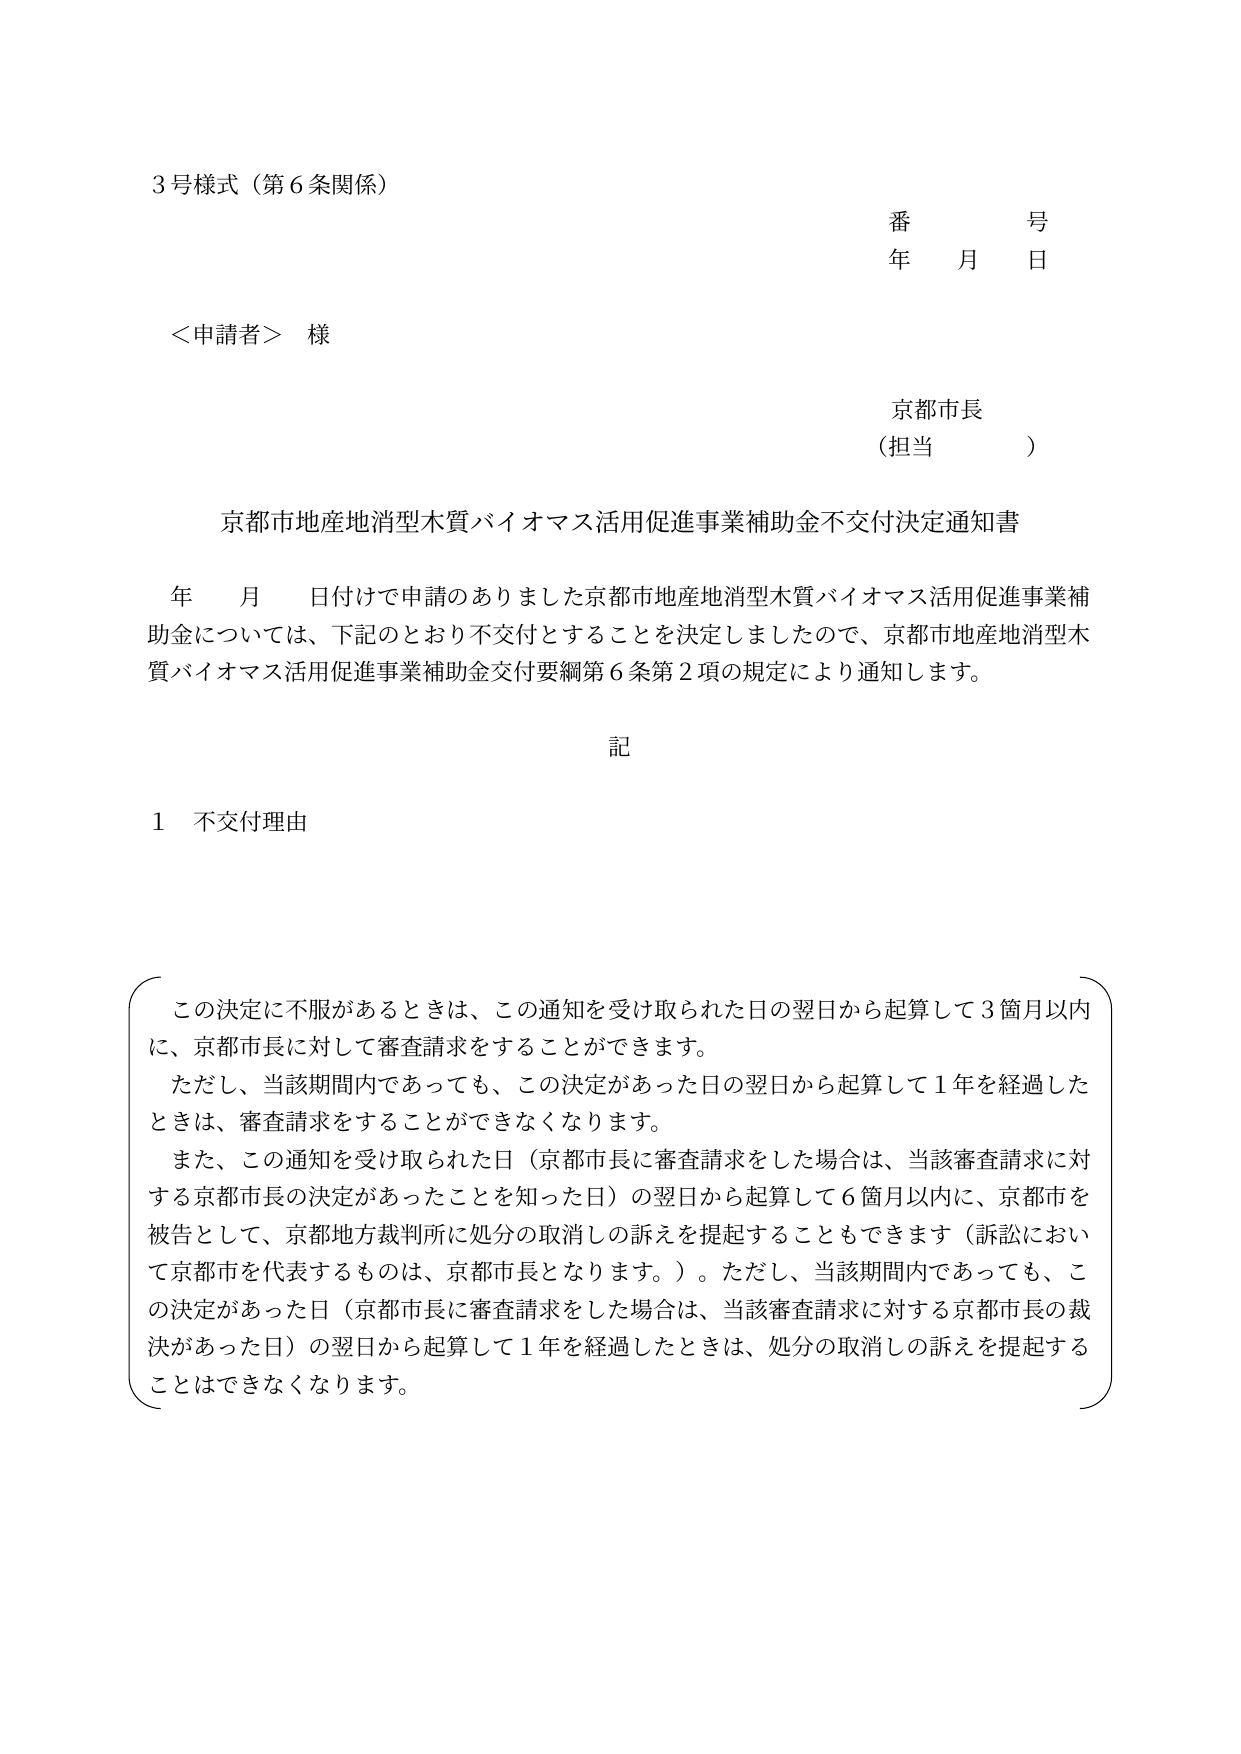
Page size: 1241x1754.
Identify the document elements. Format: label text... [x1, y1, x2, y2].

text ３号様式（第６条関係） [148, 164, 1092, 202]
text 年 月 日付けで申請のありました京都市地産地消型木質バイオマス活用促進事業補助金については、下記のとおり不交付とすることを決定しましたので、京都市地産地消型木質バイオマス活用促進事業補助金交付要綱第６条第２項の規定により通知します。 [148, 577, 1092, 689]
text この決定に不服があるときは、この通知を受け取られた日の翌日から起算して３箇月以内に、京都市長に対して審査請求をすることができます。 [148, 989, 1092, 1064]
text （担当 ） [148, 427, 1049, 464]
text 記 [148, 727, 1092, 764]
text 京都市地産地消型木質バイオマス活用促進事業補助金不交付決定通知書 [148, 502, 1092, 539]
text １ 不交付理由 [148, 802, 1092, 839]
text ＜申請者＞ 様 [169, 314, 1092, 352]
text 年 月 日 [148, 239, 1049, 277]
text ただし、当該期間内であっても、この決定があった日の翌日から起算して１年を経過したときは、審査請求をすることができなくなります。 [148, 1064, 1092, 1139]
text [148, 1139, 1092, 1402]
text 番 号 [148, 202, 1049, 239]
text 京都市長 [148, 389, 983, 427]
